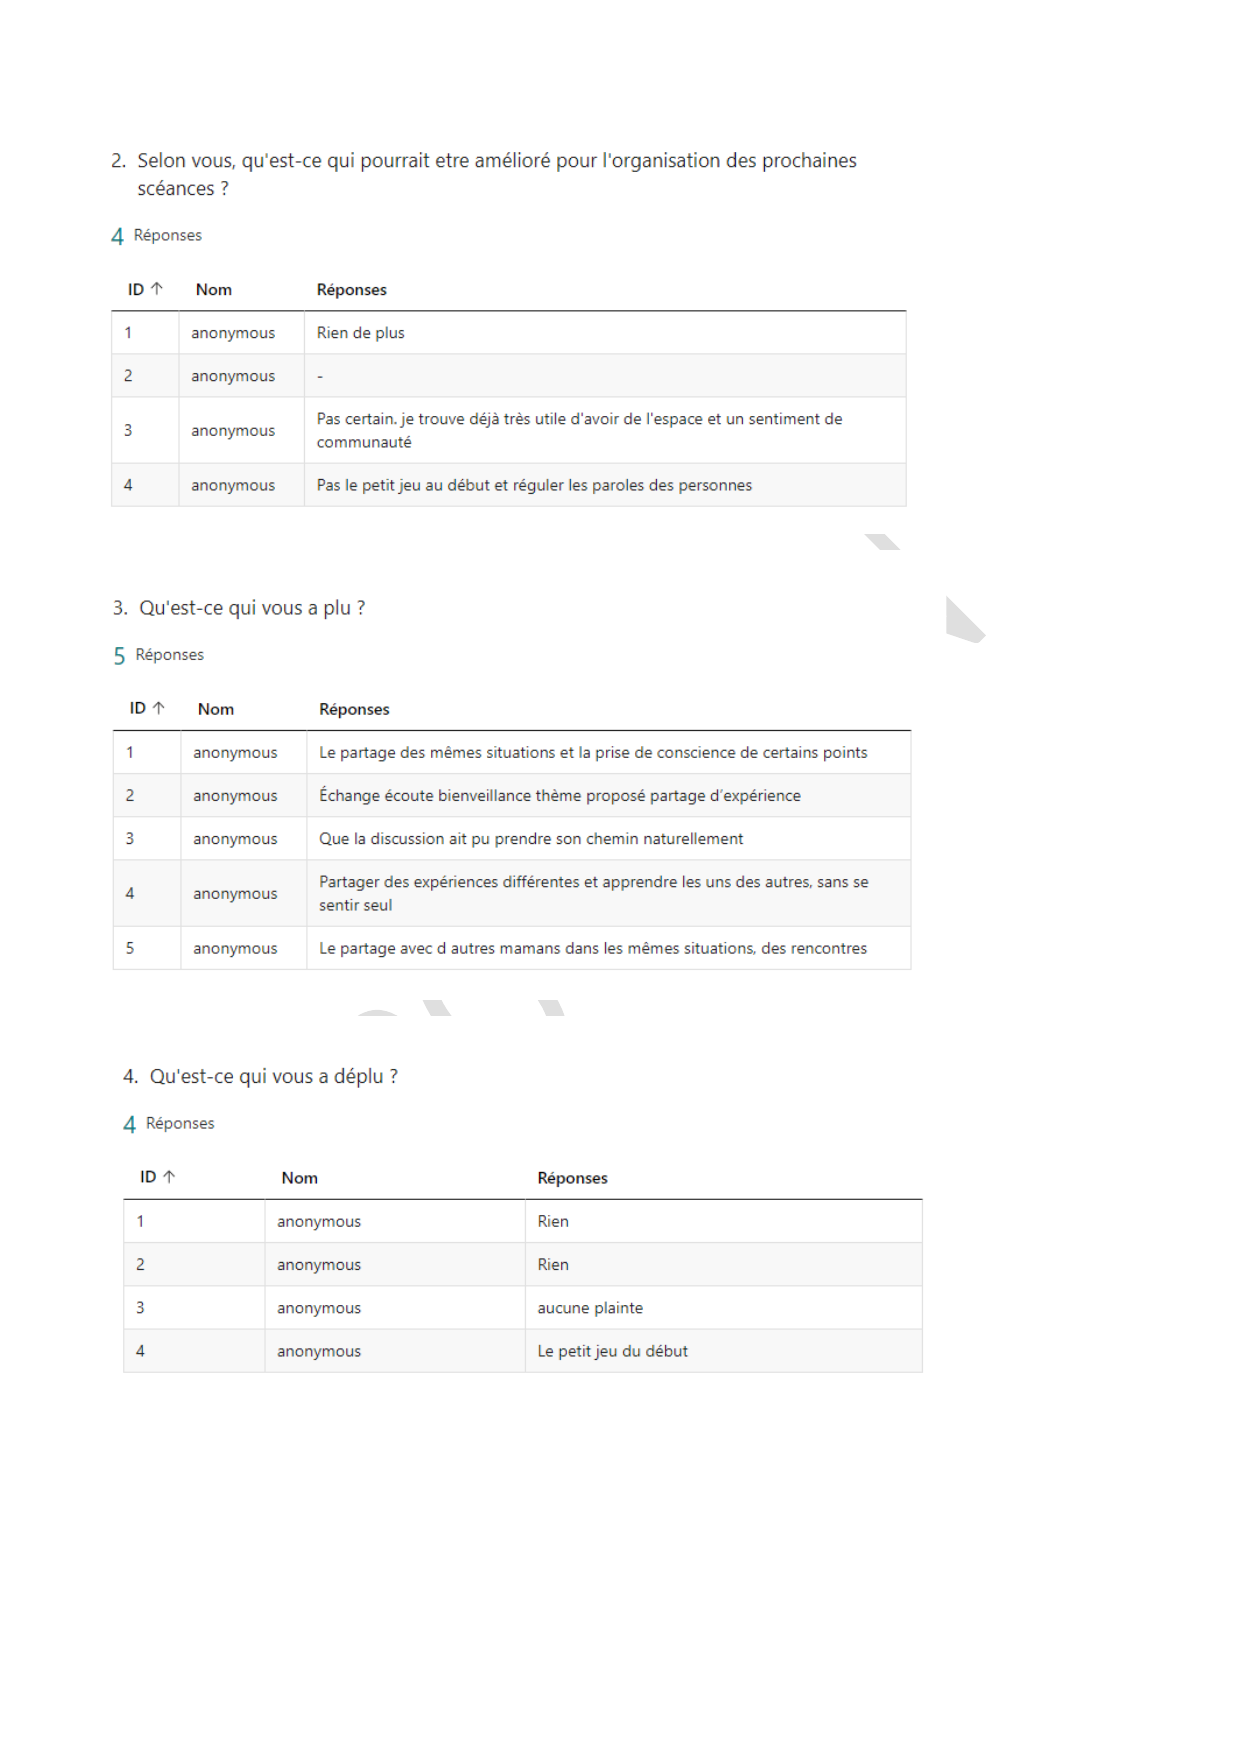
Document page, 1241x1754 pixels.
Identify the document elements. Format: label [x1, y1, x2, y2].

picture [75, 1016, 965, 1405]
picture [75, 101, 935, 534]
picture [75, 550, 947, 1000]
